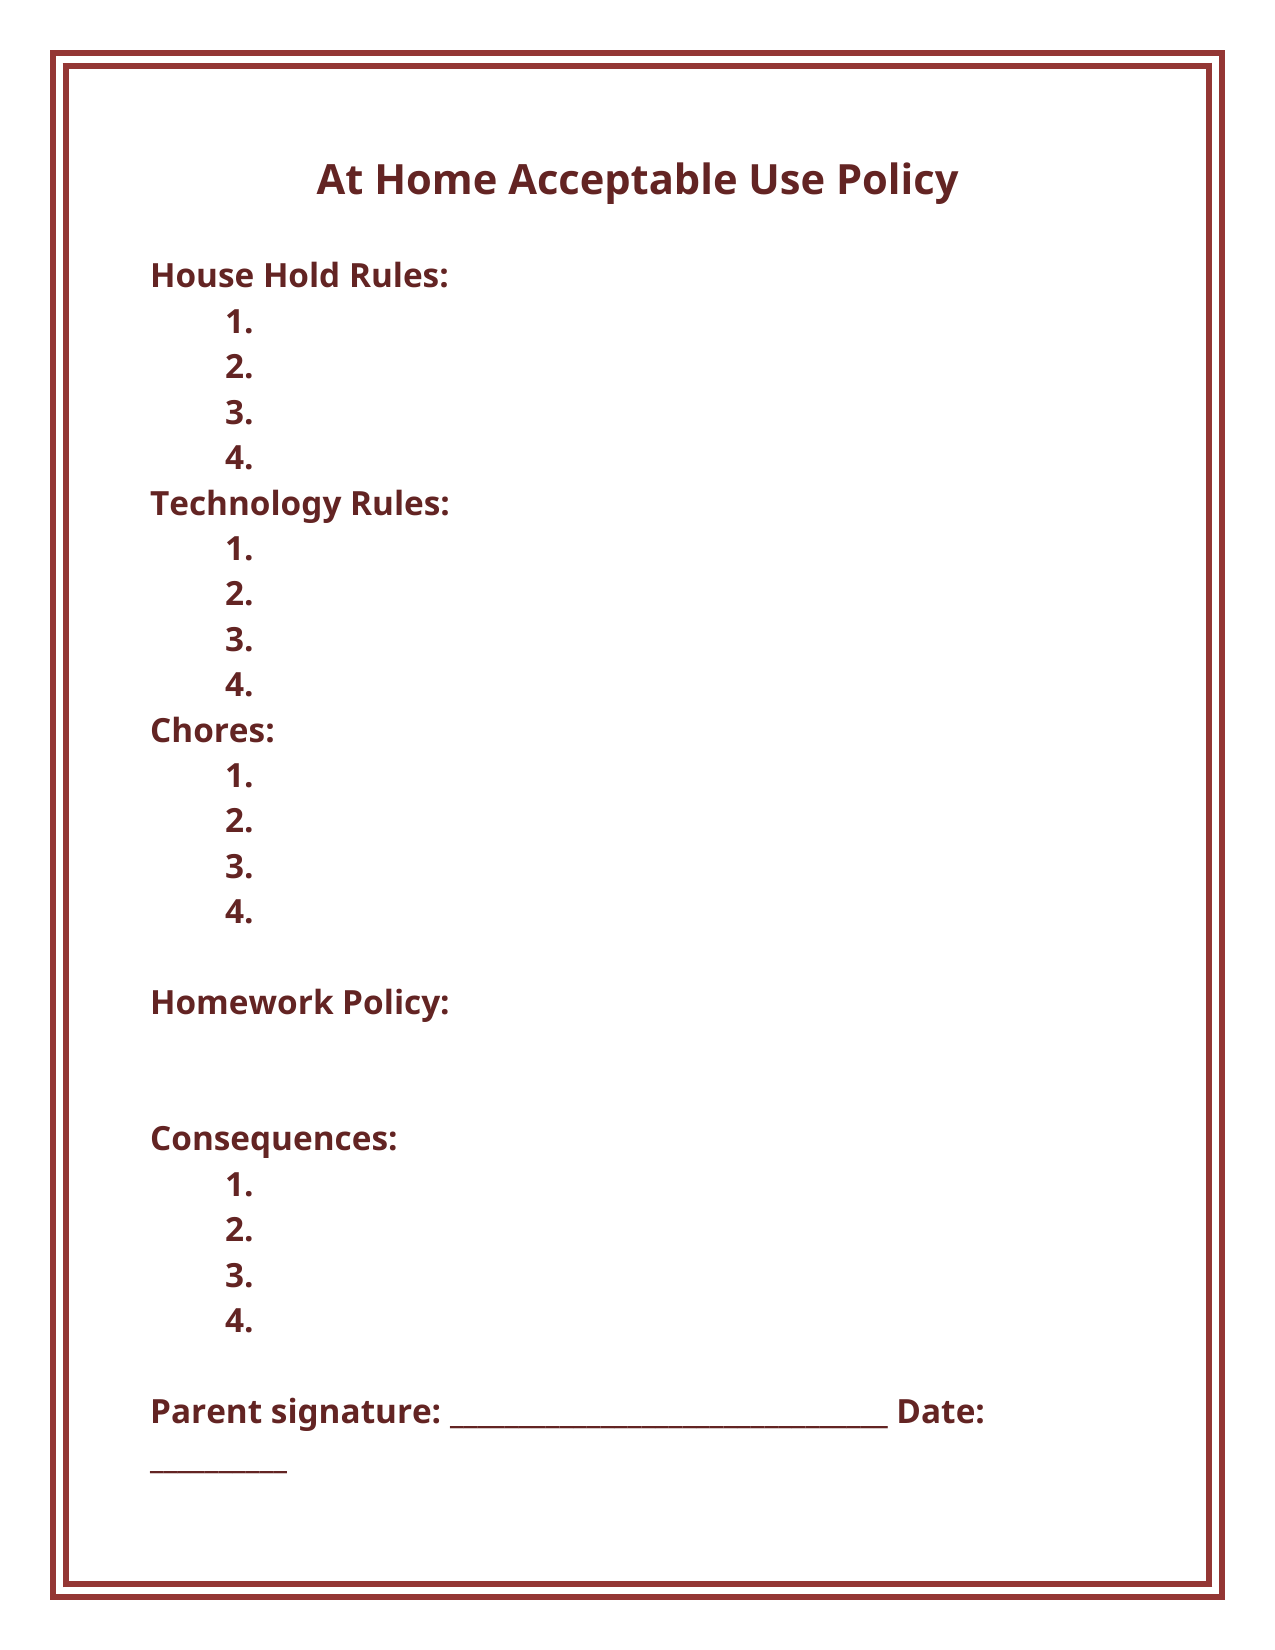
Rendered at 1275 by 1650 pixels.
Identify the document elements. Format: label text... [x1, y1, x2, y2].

text 2. [150, 570, 1125, 616]
text Homework Policy: [150, 979, 1125, 1024]
text 4. [150, 1297, 1125, 1342]
text Chores: [150, 706, 1125, 752]
text 4. [150, 661, 1125, 706]
text 3. [150, 616, 1125, 661]
text Parent signature: ________________________________ Date: __________ [150, 1388, 1125, 1478]
text House Hold Rules: [150, 252, 1125, 298]
text 2. [150, 1206, 1125, 1251]
text 2. [150, 797, 1125, 843]
text At Home Acceptable Use Policy [150, 150, 1125, 207]
text 3. [150, 843, 1125, 888]
text 1. [150, 298, 1125, 343]
text 1. [150, 525, 1125, 570]
text 3. [150, 388, 1125, 434]
text Consequences: [150, 1115, 1125, 1161]
text 4. [150, 434, 1125, 479]
text Technology Rules: [150, 479, 1125, 525]
text 1. [150, 752, 1125, 797]
text 3. [150, 1251, 1125, 1297]
text 4. [150, 888, 1125, 933]
text 1. [150, 1161, 1125, 1206]
text 2. [150, 343, 1125, 388]
